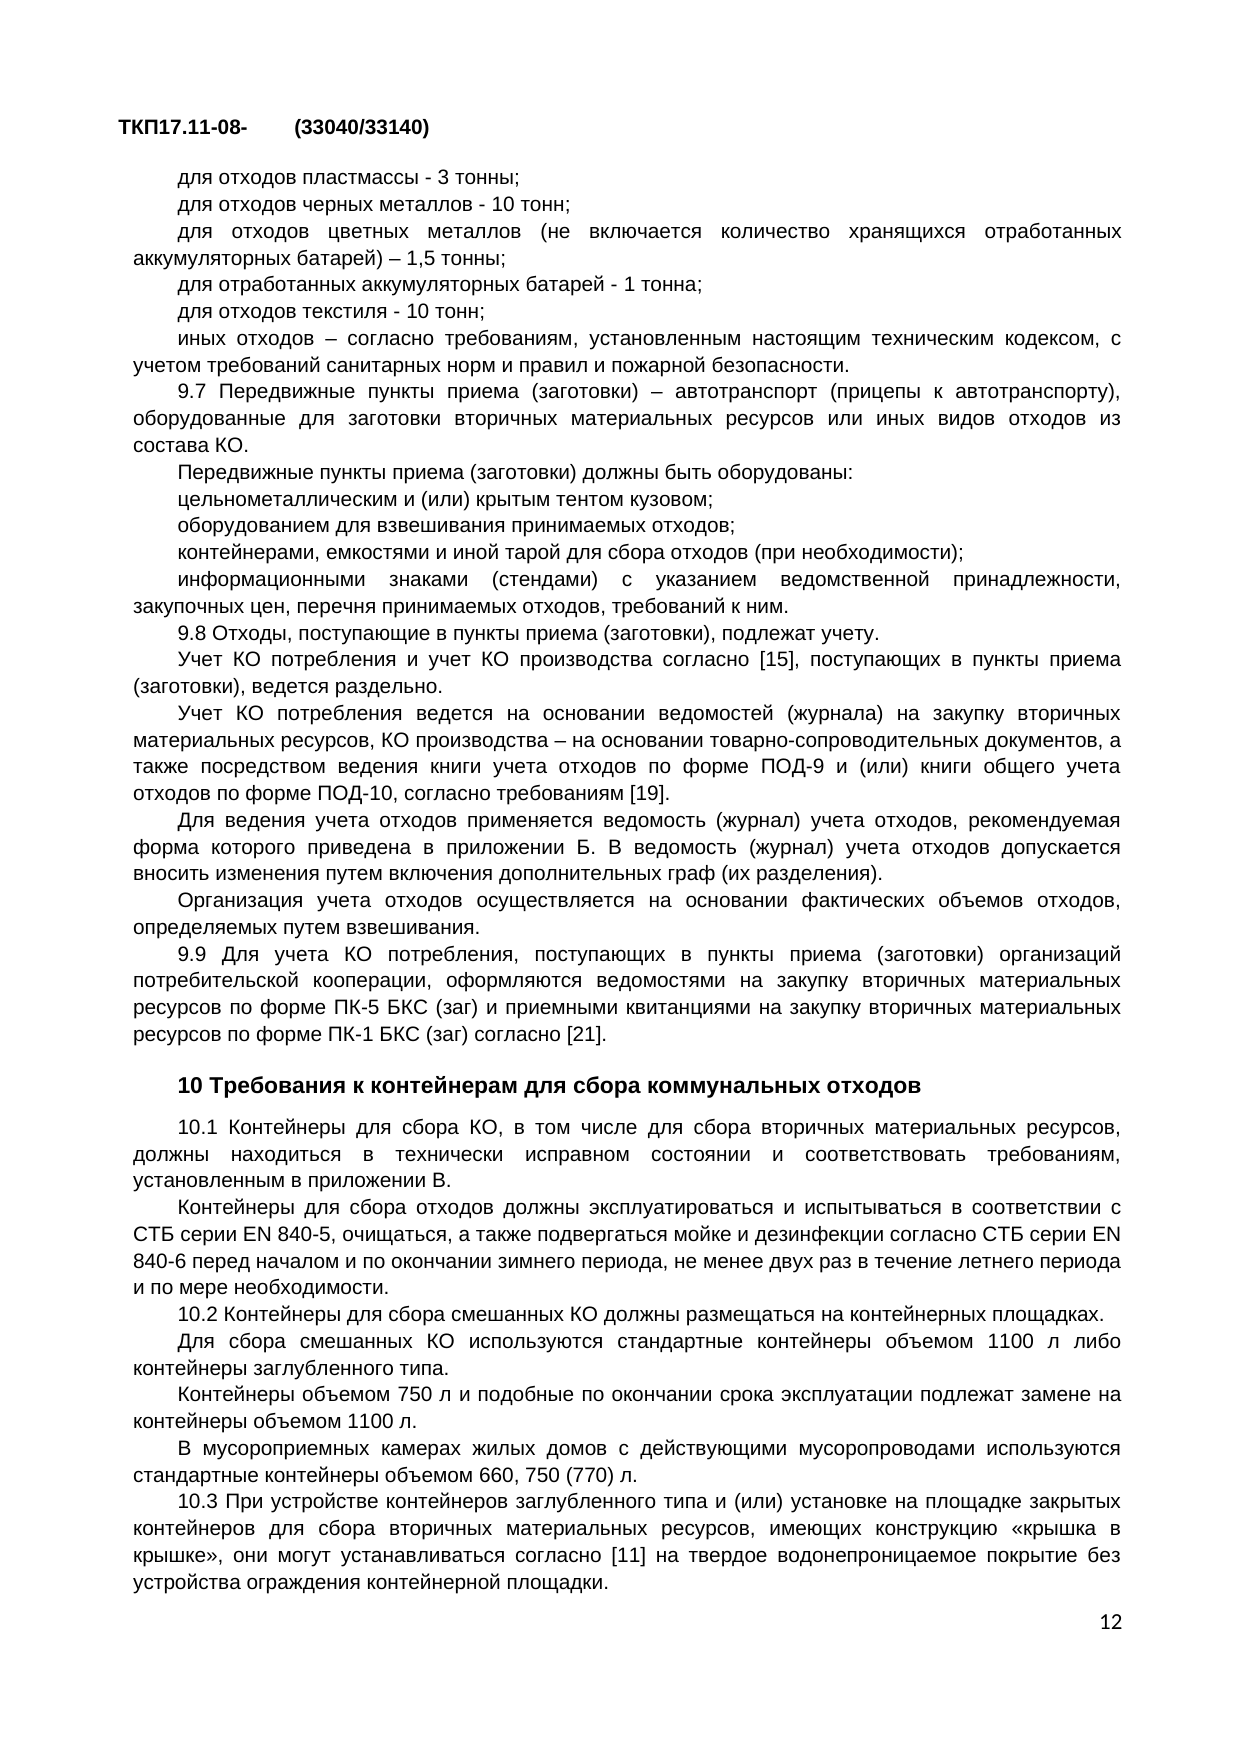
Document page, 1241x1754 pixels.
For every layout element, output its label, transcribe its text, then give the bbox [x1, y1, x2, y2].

text Контейнеры для сбора отходов должны эксплуатироваться и испытываться в соответствии с СТБ серии EN 840-5, очищаться, а также подвергаться мойке и дезинфекции согласно СТБ серии EN 840-6 перед началом и по окончании зимнего периода, не менее двух раз в течение летнего периода и по мере необходимости. [133, 1195, 1122, 1299]
text Учет КО потребления ведется на основании ведомостей (журнала) на закупку вторичных материальных ресурсов, КО производства – на основании товарно-сопроводительных документов, а также посредством ведения книги учета отходов по форме ПОД-9 и (или) книги общего учета отходов по форме ПОД-10, согласно требованиям [19]. [133, 701, 1122, 805]
text цельнометаллическим и (или) крытым тентом кузовом; [133, 486, 1122, 510]
text 9.7 Передвижные пункты приема (заготовки) – автотранспорт (прицепы к автотранспорту), оборудованные для заготовки вторичных материальных ресурсов или иных видов отходов из состава КО. [133, 379, 1122, 457]
text для отходов пластмассы - 3 тонны; [133, 165, 1122, 189]
text Организация учета отходов осуществляется на основании фактических объемов отходов, определяемых путем взвешивания. [133, 888, 1122, 939]
text 10.3 При устройстве контейнеров заглубленного типа и (или) установке на площадке закрытых контейнеров для сбора вторичных материальных ресурсов, имеющих конструкцию «крышка в крышке», они могут устанавливаться согласно [11] на твердое водонепроницаемое покрытие без устройства ограждения контейнерной площадки. [133, 1489, 1122, 1594]
text оборудованием для взвешивания принимаемых отходов; [133, 513, 1122, 537]
text контейнерами, емкостями и иной тарой для сбора отходов (при необходимости); [133, 540, 1122, 564]
text иных отходов – согласно требованиям, установленным настоящим техническим кодексом, с учетом требований санитарных норм и правил и пожарной безопасности. [133, 326, 1122, 377]
text информационными знаками (стендами) с указанием ведомственной принадлежности, закупочных цен, перечня принимаемых отходов, требований к ним. [133, 567, 1122, 617]
text Передвижные пункты приема (заготовки) должны быть оборудованы: [133, 460, 1122, 484]
subtitle 10 Требования к контейнерам для сбора коммунальных отходов [133, 1072, 1122, 1098]
text для отходов черных металлов - 10 тонн; [133, 192, 1122, 216]
text для отходов текстиля - 10 тонн; [133, 299, 793, 323]
text 9.8 Отходы, поступающие в пункты приема (заготовки), подлежат учету. [133, 620, 1122, 644]
text В мусороприемных камерах жилых домов с действующими мусоропроводами используются стандартные контейнеры объемом 660, 750 (770) л. [133, 1436, 1122, 1487]
text Для ведения учета отходов применяется ведомость (журнал) учета отходов, рекомендуемая форма которого приведена в приложении Б. В ведомость (журнал) учета отходов допускается вносить изменения путем включения дополнительных граф (их разделения). [133, 808, 1122, 885]
text Контейнеры объемом 750 л и подобные по окончании срока эксплуатации подлежат замене на контейнеры объемом 1100 л. [133, 1382, 1122, 1433]
text 9.9 Для учета КО потребления, поступающих в пункты приема (заготовки) организаций потребительской кооперации, оформляются ведомостями на закупку вторичных материальных ресурсов по форме ПК-5 БКС (заг) и приемными квитанциями на закупку вторичных материальных ресурсов по форме ПК-1 БКС (заг) согласно [21]. [133, 942, 1122, 1046]
text для отходов цветных металлов (не включается количество хранящихся отработанных аккумуляторных батарей) – 1,5 тонны; [133, 219, 1122, 269]
text для отработанных аккумуляторных батарей - 1 тонна; [133, 272, 793, 296]
text 10.1 Контейнеры для сбора КО, в том числе для сбора вторичных материальных ресурсов, должны находиться в технически исправном состоянии и соответствовать требованиям, установленным в приложении В. [133, 1114, 1122, 1192]
text 10.2 Контейнеры для сбора смешанных КО должны размещаться на контейнерных площадках. [133, 1302, 1122, 1326]
text Учет КО потребления и учет КО производства согласно [15], поступающих в пункты приема (заготовки), ведется раздельно. [133, 647, 1122, 698]
text Для сбора смешанных КО используются стандартные контейнеры объемом 1100 л либо контейнеры заглубленного типа. [133, 1329, 1122, 1379]
